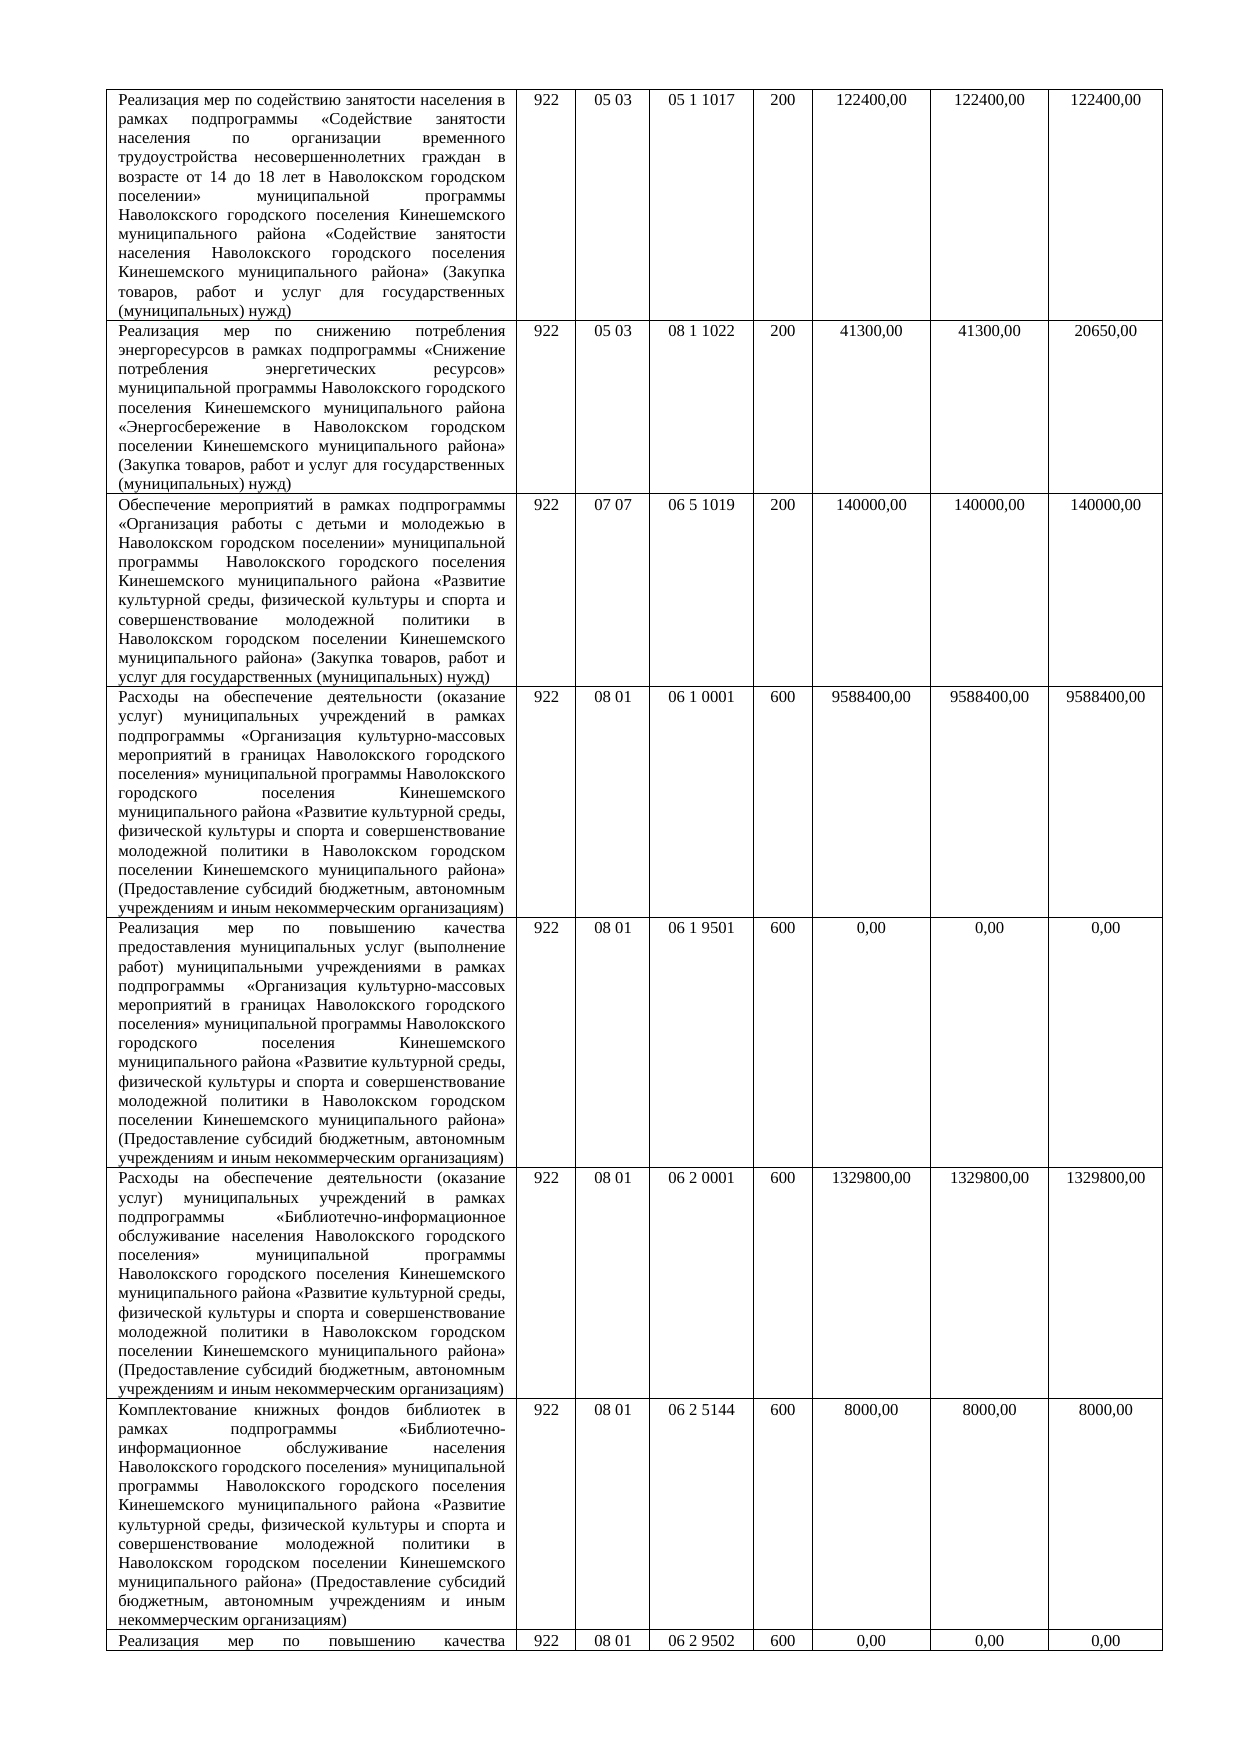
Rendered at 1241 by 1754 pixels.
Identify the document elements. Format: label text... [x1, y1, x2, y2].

table_cell 20650,00 [1049, 321, 1162, 493]
table_cell 41300,00 [813, 321, 930, 493]
table_cell 200 [754, 90, 812, 320]
table_cell 600 [754, 1399, 812, 1629]
table_cell 8000,00 [931, 1399, 1048, 1629]
table_cell 0,00 [1049, 1630, 1162, 1649]
table_cell 05 1 1017 [650, 90, 753, 320]
table_cell 05 03 [576, 90, 649, 320]
table_cell Реализация мер по содействию занятости населения в рамках подпрограммы «Содействие занятости населения по организации временного трудоустройства несовершеннолетних граждан в возрасте от 14 до 18 лет в Наволокском городском поселении» муниципальной программы Наволокского городского поселения Кинешемского муниципального района «Содействие занятости населения Наволокского городского поселения Кинешемского муниципального района» (Закупка товаров, работ и услуг для государственных (муниципальных) нужд) [107, 90, 516, 320]
table_cell 0,00 [813, 1630, 930, 1649]
table_cell 06 2 9502 [650, 1630, 753, 1649]
table_cell Реализация мер по повышению качества предоставления муниципальных услуг (выполнение работ) муниципальными учреждениями в рамках подпрограммы «Организация культурно-массовых мероприятий в границах Наволокского городского поселения» муниципальной программы Наволокского городского поселения Кинешемского муниципального района «Развитие культурной среды, физической культуры и спорта и совершенствование молодежной политики в Наволокском городском поселении Кинешемского муниципального района» (Предоставление субсидий бюджетным, автономным учреждениям и иным некоммерческим организациям) [107, 918, 516, 1167]
table_cell 600 [754, 1630, 812, 1649]
table_cell 8000,00 [1049, 1399, 1162, 1629]
table_cell 922 [517, 687, 575, 917]
table_cell 1329800,00 [813, 1168, 930, 1398]
table_cell 0,00 [931, 918, 1048, 1167]
table_cell Комплектование книжных фондов библиотек в рамках подпрограммы «Библиотечно-информационное обслуживание населения Наволокского городского поселения» муниципальной программы Наволокского городского поселения Кинешемского муниципального района «Развитие культурной среды, физической культуры и спорта и совершенствование молодежной политики в Наволокском городском поселении Кинешемского муниципального района» (Предоставление субсидий бюджетным, автономным учреждениям и иным некоммерческим организациям) [107, 1399, 516, 1629]
table_cell 600 [754, 918, 812, 1167]
table_cell 06 2 5144 [650, 1399, 753, 1629]
table_cell 200 [754, 321, 812, 493]
table_cell 922 [517, 321, 575, 493]
table_cell 122400,00 [1049, 90, 1162, 320]
table_cell 08 01 [576, 918, 649, 1167]
table_cell Реализация мер по снижению потребления энергоресурсов в рамках подпрограммы «Снижение потребления энергетических ресурсов» муниципальной программы Наволокского городского поселения Кинешемского муниципального района «Энергосбережение в Наволокском городском поселении Кинешемского муниципального района» (Закупка товаров, работ и услуг для государственных (муниципальных) нужд) [107, 321, 516, 493]
table_cell 1329800,00 [931, 1168, 1048, 1398]
table_cell 922 [517, 1630, 575, 1649]
table_cell 0,00 [931, 1630, 1048, 1649]
table_cell 922 [517, 494, 575, 686]
table_cell 922 [517, 918, 575, 1167]
table_cell 9588400,00 [813, 687, 930, 917]
table_cell 08 01 [576, 1168, 649, 1398]
table_cell 08 1 1022 [650, 321, 753, 493]
table_cell 0,00 [813, 918, 930, 1167]
table_cell 05 03 [576, 321, 649, 493]
table_cell 06 1 0001 [650, 687, 753, 917]
table_cell Обеспечение мероприятий в рамках подпрограммы «Организация работы с детьми и молодежью в Наволокском городском поселении» муниципальной программы Наволокского городского поселения Кинешемского муниципального района «Развитие культурной среды, физической культуры и спорта и совершенствование молодежной политики в Наволокском городском поселении Кинешемского муниципального района» (Закупка товаров, работ и услуг для государственных (муниципальных) нужд) [107, 494, 516, 686]
table_cell 41300,00 [931, 321, 1048, 493]
table_cell 600 [754, 1168, 812, 1398]
table_cell 9588400,00 [1049, 687, 1162, 917]
table_cell 140000,00 [813, 494, 930, 686]
table_cell 07 07 [576, 494, 649, 686]
table_cell 140000,00 [931, 494, 1048, 686]
table_cell Расходы на обеспечение деятельности (оказание услуг) муниципальных учреждений в рамках подпрограммы «Организация культурно-массовых мероприятий в границах Наволокского городского поселения» муниципальной программы Наволокского городского поселения Кинешемского муниципального района «Развитие культурной среды, физической культуры и спорта и совершенствование молодежной политики в Наволокском городском поселении Кинешемского муниципального района» (Предоставление субсидий бюджетным, автономным учреждениям и иным некоммерческим организациям) [107, 687, 516, 917]
table_cell 140000,00 [1049, 494, 1162, 686]
table_cell 0,00 [1049, 918, 1162, 1167]
table_cell Расходы на обеспечение деятельности (оказание услуг) муниципальных учреждений в рамках подпрограммы «Библиотечно-информационное обслуживание населения Наволокского городского поселения» муниципальной программы Наволокского городского поселения Кинешемского муниципального района «Развитие культурной среды, физической культуры и спорта и совершенствование молодежной политики в Наволокском городском поселении Кинешемского муниципального района» (Предоставление субсидий бюджетным, автономным учреждениям и иным некоммерческим организациям) [107, 1168, 516, 1398]
table_cell 122400,00 [813, 90, 930, 320]
table_cell 08 01 [576, 1630, 649, 1649]
table_cell 9588400,00 [931, 687, 1048, 917]
table_cell 08 01 [576, 687, 649, 917]
table_cell 06 5 1019 [650, 494, 753, 686]
table_cell 06 2 0001 [650, 1168, 753, 1398]
table_cell 922 [517, 1168, 575, 1398]
table_cell 06 1 9501 [650, 918, 753, 1167]
table_cell 122400,00 [931, 90, 1048, 320]
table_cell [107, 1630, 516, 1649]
table_cell 8000,00 [813, 1399, 930, 1629]
table_cell 1329800,00 [1049, 1168, 1162, 1398]
table_cell 922 [517, 1399, 575, 1629]
table_cell 922 [517, 90, 575, 320]
table_cell 08 01 [576, 1399, 649, 1629]
table_cell 200 [754, 494, 812, 686]
table_cell 600 [754, 687, 812, 917]
